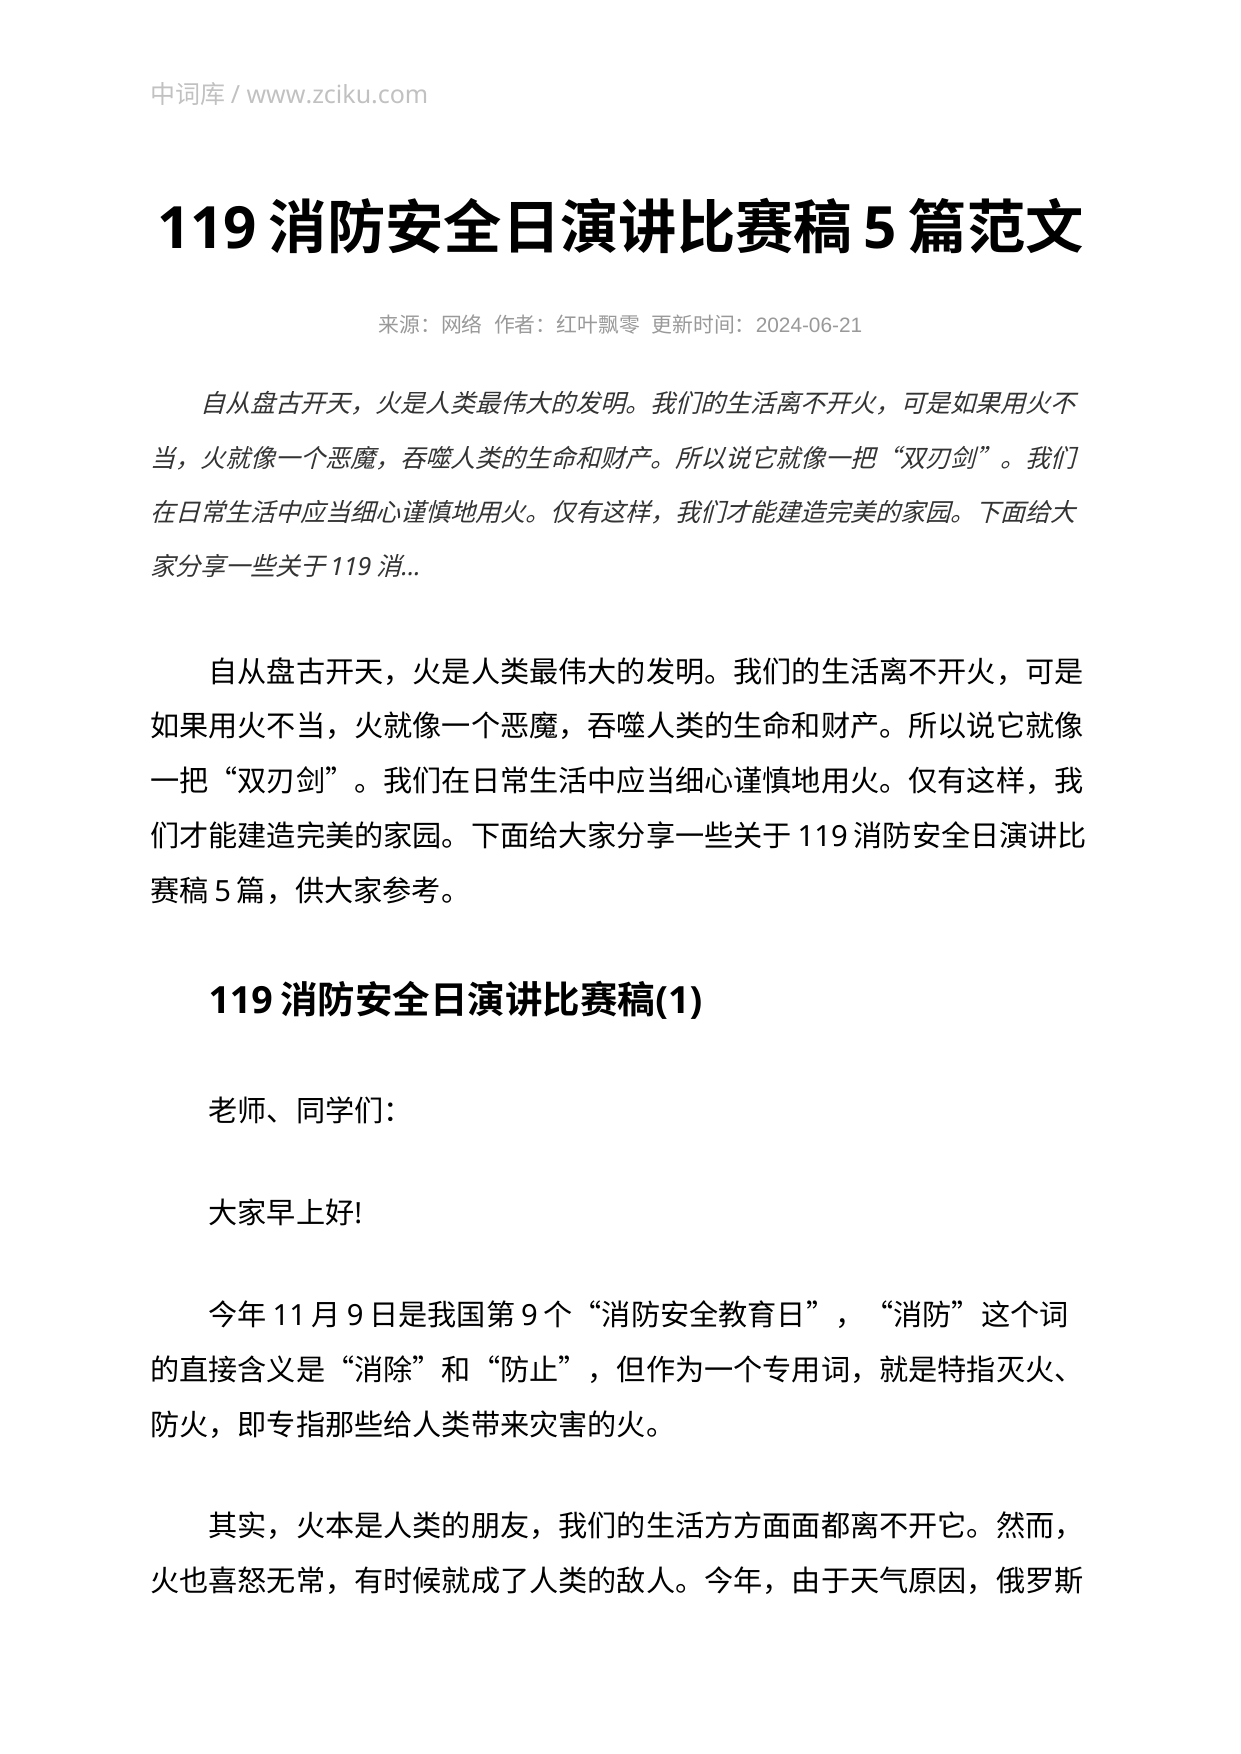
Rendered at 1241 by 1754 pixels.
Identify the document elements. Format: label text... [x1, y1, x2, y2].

text 自从盘古开天，火是人类最伟大的发明。我们的生活离不开火，可是如果用火不当，火就像一个恶魔，吞噬人类的生命和财产。所以说它就像一把“双刃剑”。我们在日常生活中应当细心谨慎地用火。仅有这样，我们才能建造完美的家园。下面给大家分享一些关于119消防安全日演讲比赛稿5篇，供大家参考。 [150, 648, 1090, 910]
text 今年11月9日是我国第9个“消防安全教育日”，“消防”这个词的直接含义是“消除”和“防止”，但作为一个专用词，就是特指灭火、防火，即专指那些给人类带来灾害的火。 [150, 1291, 1090, 1443]
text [150, 1503, 1090, 1600]
subtitle 119消防安全日演讲比赛稿5篇范文 [150, 181, 1090, 266]
text 119消防安全日演讲比赛稿(1) [150, 970, 1090, 1024]
text 来源：网络 作者：红叶飘零 更新时间：2024-06-21 [150, 313, 1090, 337]
text 老师、同学们： [150, 1087, 1090, 1130]
text 自从盘古开天，火是人类最伟大的发明。我们的生活离不开火，可是如果用火不当，火就像一个恶魔，吞噬人类的生命和财产。所以说它就像一把“双刃剑”。我们在日常生活中应当细心谨慎地用火。仅有这样，我们才能建造完美的家园。下面给大家分享一些关于119消... [150, 384, 1090, 583]
text 大家早上好! [150, 1189, 1090, 1232]
